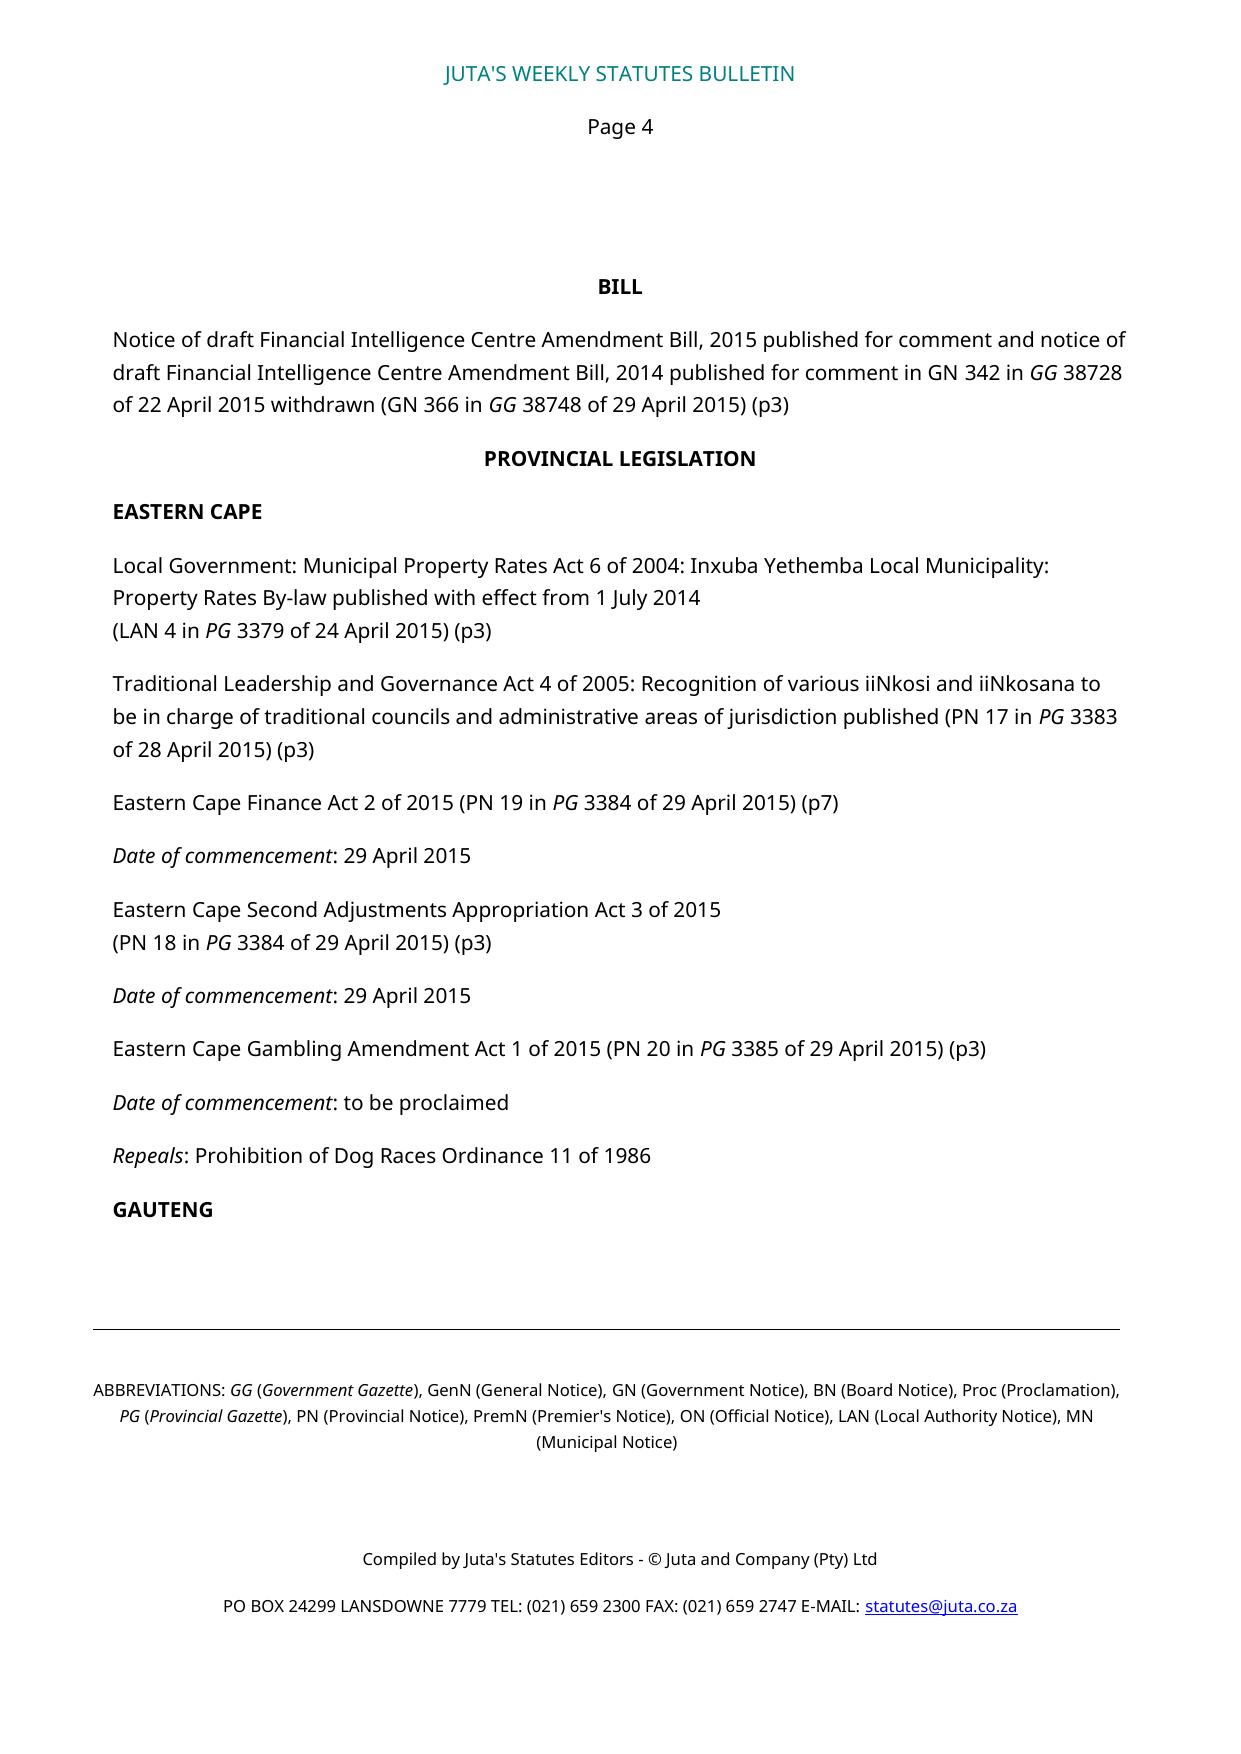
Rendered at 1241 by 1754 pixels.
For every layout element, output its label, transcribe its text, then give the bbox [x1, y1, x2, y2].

text EASTERN CAPE [112, 497, 1128, 526]
text Eastern Cape Gambling Amendment Act 1 of 2015 (PN 20 in PG 3385 of 29 April 2015) (p3) [112, 1034, 1128, 1063]
text Local Government: Municipal Property Rates Act 6 of 2004: Inxuba Yethemba Local Municipality: Property Rates By-law published with effect from 1 July 2014 (LAN 4 in PG 3379 of 24 April 2015) (p3) [112, 551, 1128, 644]
text Eastern Cape Second Adjustments Appropriation Act 3 of 2015 (PN 18 in PG 3384 of 29 April 2015) (p3) [112, 895, 1128, 956]
text Eastern Cape Finance Act 2 of 2015 (PN 19 in PG 3384 of 29 April 2015) (p7) [112, 788, 1128, 817]
text Repeals: Prohibition of Dog Races Ordinance 11 of 1986 [112, 1141, 1128, 1170]
text GAUTENG [112, 1195, 1128, 1223]
text Date of commencement: to be proclaimed [112, 1088, 1128, 1116]
text Notice of draft Financial Intelligence Centre Amendment Bill, 2015 published for comment and notice of draft Financial Intelligence Centre Amendment Bill, 2014 published for comment in GN 342 in GG 38728 of 22 April 2015 withdrawn (GN 366 in GG 38748 of 29 April 2015) (p3) [112, 325, 1128, 419]
text PROVINCIAL LEGISLATION [112, 444, 1128, 472]
text Date of commencement: 29 April 2015 [112, 981, 1128, 1009]
text Date of commencement: 29 April 2015 [112, 842, 1128, 870]
text Traditional Leadership and Governance Act 4 of 2005: Recognition of various iiNkosi and iiNkosana to be in charge of traditional councils and administrative areas of jurisdiction published (PN 17 in PG 3383 of 28 April 2015) (p3) [112, 669, 1128, 763]
text BILL [112, 272, 1128, 300]
